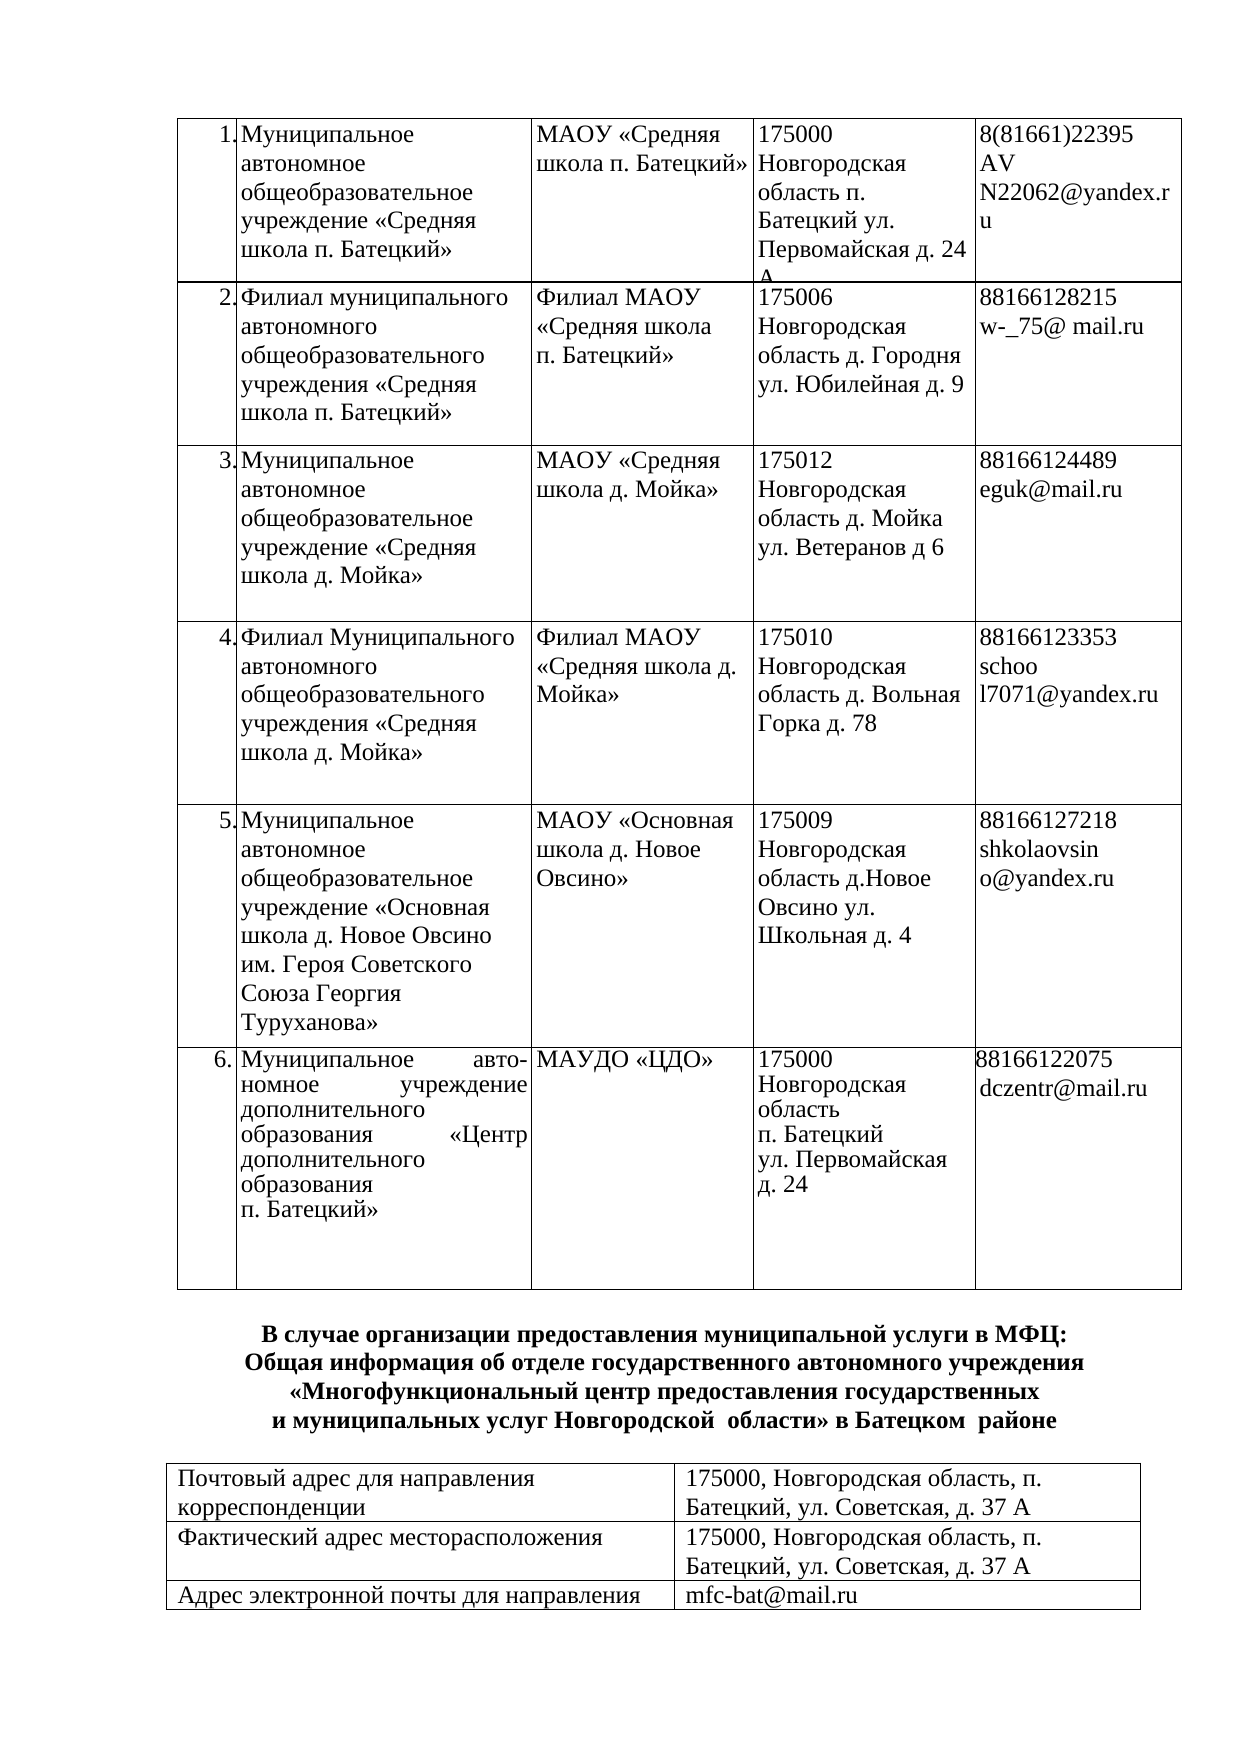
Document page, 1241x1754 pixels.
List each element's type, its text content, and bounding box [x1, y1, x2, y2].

table_cell Филиал МАОУ «Средняя школа п. Батецкий» [532, 283, 753, 444]
table_cell 88166123353 school7071@yandex.ru [976, 622, 1181, 804]
table_cell Филиал Муниципального автономного общеобразовательного учреждения «Средняя школа д. Мойка» [237, 622, 531, 804]
table_cell [178, 446, 236, 621]
table_cell [178, 283, 236, 444]
table_cell 88166124489 eguk@mail.ru [976, 446, 1181, 621]
table_cell Муниципальное авто-номное учреждение дополнительного образования «Центр дополнительного образования п. Батецкий» [237, 1048, 531, 1289]
table_cell 8(81661)22395 AVN22062@yandex.ru [976, 119, 1181, 281]
table_cell МАОУ «Средняя школа п. Батецкий» [532, 119, 753, 281]
text и муниципальных услуг Новгородской области» в Батецком районе [177, 1405, 1152, 1434]
table_header 175000, Новгородская область, п. Батецкий, ул. Советская, д. 37 А [675, 1464, 1140, 1521]
table_cell Фактический адрес месторасположения [167, 1522, 674, 1579]
table_cell 88166122075 dczentr@mail.ru [976, 1048, 1181, 1289]
table_cell [178, 622, 236, 804]
table_cell Муниципальное автономное общеобразовательное учреждение «Средняя школа д. Мойка» [237, 446, 531, 621]
text Общая информация об отделе государственного автономного учреждения «Многофункциональный центр предоставления государственных [177, 1347, 1152, 1405]
table_cell МАОУ «Средняя школа д. Мойка» [532, 446, 753, 621]
table_cell Филиал МАОУ «Средняя школа д. Мойка» [532, 622, 753, 804]
table_header Почтовый адрес для направления корреспонденции [167, 1464, 674, 1521]
table_cell 88166127218 shkolaovsino@yandex.ru [976, 805, 1181, 1047]
table_cell МАУДО «ЦДО» [532, 1048, 753, 1289]
table_cell МАОУ «Основная школа д. Новое Овсино» [532, 805, 753, 1047]
table_cell 175000 Новгородская область п. Батецкий ул. Первомайская д. 24 [754, 1048, 975, 1289]
table_cell 175009 Новгородская область д.Новое Овсино ул. Школьная д. 4 [754, 805, 975, 1047]
table_cell 175006 Новгородская область д. Городня ул. Юбилейная д. 9 [754, 283, 975, 444]
table_cell 175010 Новгородская область д. Вольная Горка д. 78 [754, 622, 975, 804]
table_cell 175000 Новгородская область п. Батецкий ул. Первомайская д. 24 А [754, 119, 975, 281]
table_cell Филиал муниципального автономного общеобразовательного учреждения «Средняя школа п. Батецкий» [237, 283, 531, 444]
table_cell mfc-bat@mail.ru [675, 1581, 1140, 1609]
table_cell 88166128215 w-_75@ mail.ru [976, 283, 1181, 444]
table_cell [178, 805, 236, 1047]
table_cell Муниципальное автономное общеобразовательное учреждение «Средняя школа п. Батецкий» [237, 119, 531, 281]
table_cell Муниципальное автономное общеобразовательное учреждение «Основная школа д. Новое Овсино им. Героя Советского Союза Георгия Туруханова» [237, 805, 531, 1047]
table_cell 175000, Новгородская область, п. Батецкий, ул. Советская, д. 37 А [675, 1522, 1140, 1579]
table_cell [167, 1581, 674, 1609]
table_cell 6. [178, 1048, 236, 1289]
table_cell 175012 Новгородская область д. Мойка ул. Ветеранов д 6 [754, 446, 975, 621]
table_cell [178, 119, 236, 281]
text В случае организации предоставления муниципальной услуги в МФЦ: [177, 1319, 1152, 1347]
